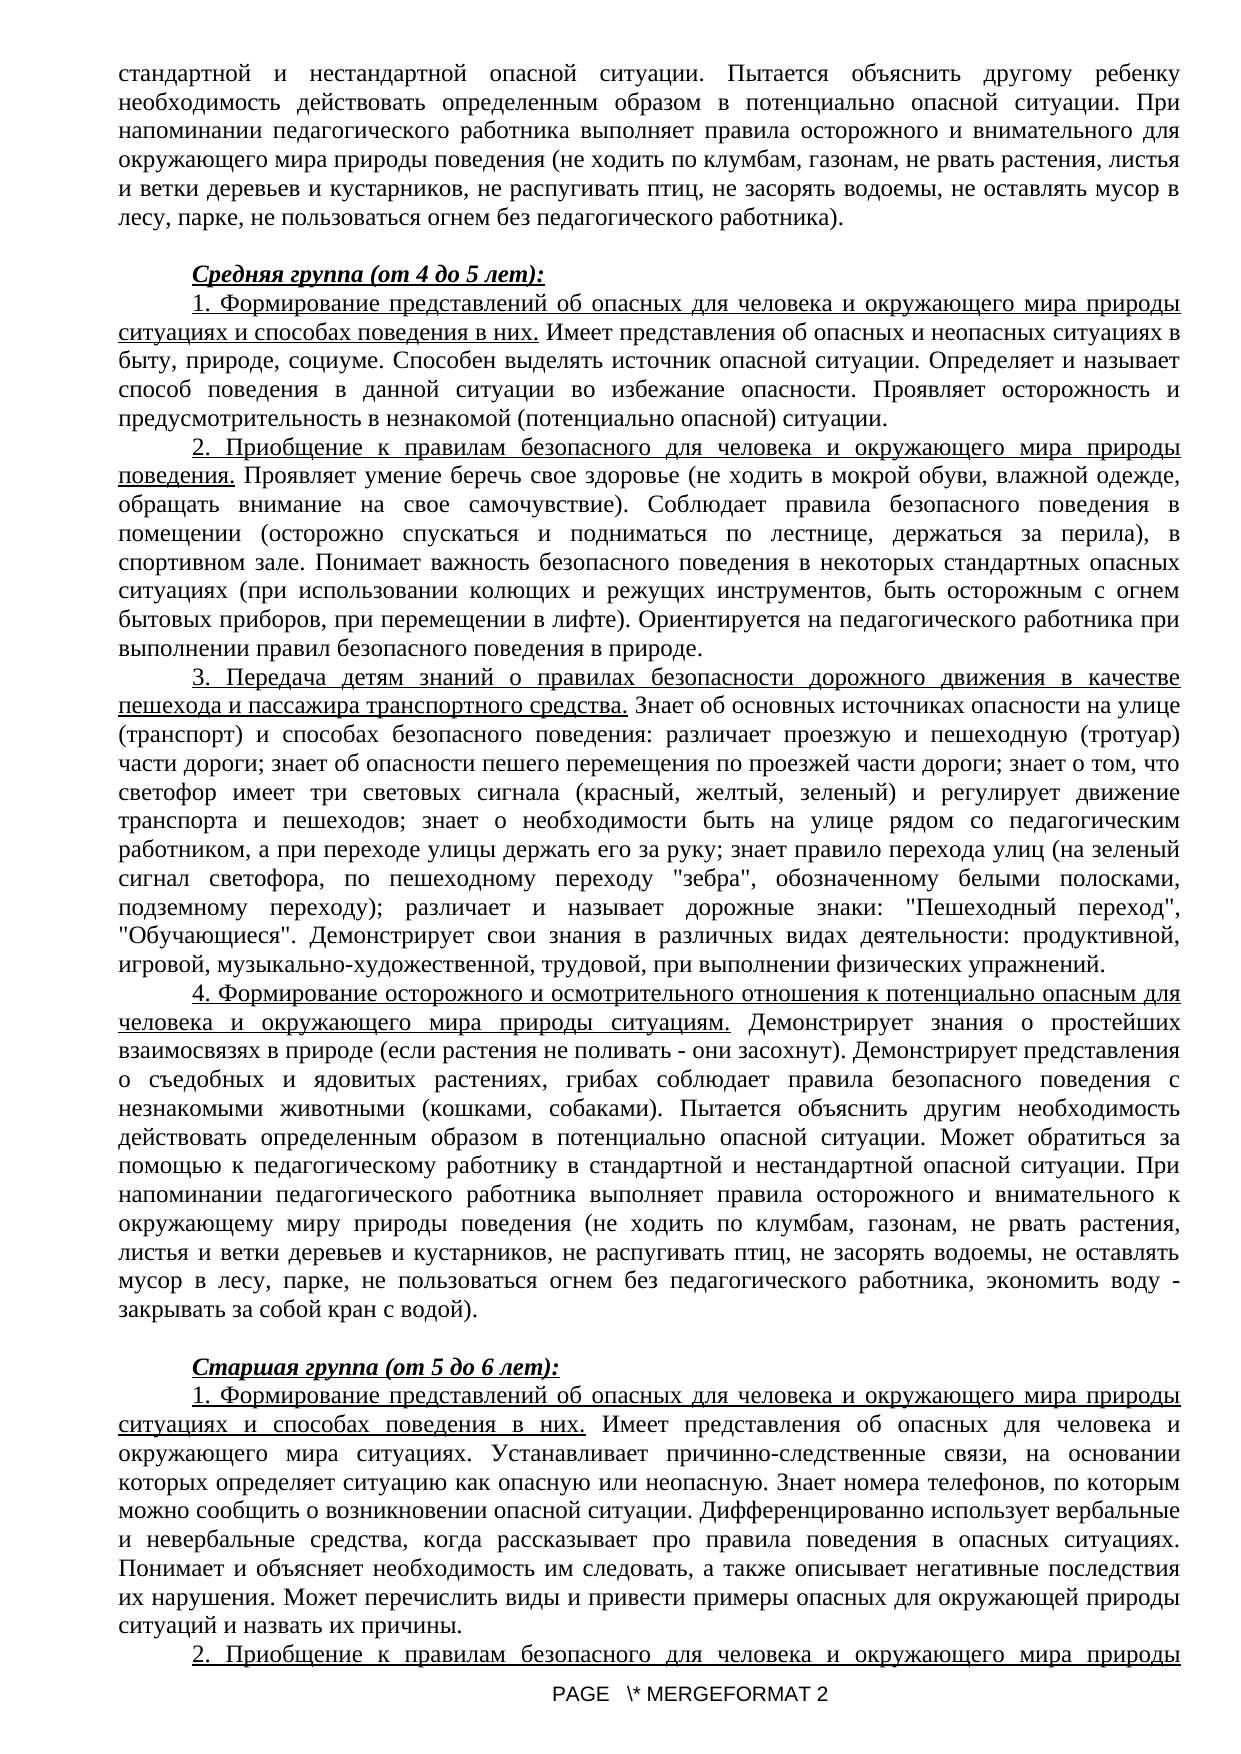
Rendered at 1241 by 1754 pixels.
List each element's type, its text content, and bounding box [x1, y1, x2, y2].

text 1. Формирование представлений об опасных для человека и окружающего мира природы ситуациях и способах поведения в них. Имеет представления об опасных для человека и окружающего мира ситуациях. Устанавливает причинно-следственные связи, на основании которых определяет ситуацию как опасную или неопасную. Знает номера телефонов, по которым можно сообщить о возникновении опасной ситуации. Дифференцированно использует вербальные и невербальные средства, когда рассказывает про правила поведения в опасных ситуациях. Понимает и объясняет необходимость им следовать, а также описывает негативные последствия их нарушения. Может перечислить виды и привести примеры опасных для окружающей природы ситуаций и назвать их причины. [118, 1380, 1181, 1639]
text Старшая группа (от 5 до 6 лет): [118, 1352, 1181, 1380]
text 3. Передача детям знаний о правилах безопасности дорожного движения в качестве пешехода и пассажира транспортного средства. Знает об основных источниках опасности на улице (транспорт) и способах безопасного поведения: различает проезжую и пешеходную (тротуар) части дороги; знает об опасности пешего перемещения по проезжей части дороги; знает о том, что светофор имеет три световых сигнала (красный, желтый, зеленый) и регулирует движение транспорта и пешеходов; знает о необходимости быть на улице рядом со педагогическим работником, а при переходе улицы держать его за руку; знает правило перехода улиц (на зеленый сигнал светофора, по пешеходному переходу "зебра", обозначенному белыми полосками, подземному переходу); различает и называет дорожные знаки: "Пешеходный переход", "Обучающиеся". Демонстрирует свои знания в различных видах деятельности: продуктивной, игровой, музыкально-художественной, трудовой, при выполнении физических упражнений. [118, 662, 1181, 978]
text Средняя группа (от 4 до 5 лет): [118, 259, 1181, 288]
text 2. Приобщение к правилам безопасного для человека и окружающего мира природы поведения. Проявляет умение беречь свое здоровье (не ходить в мокрой обуви, влажной одежде, обращать внимание на свое самочувствие). Соблюдает правила безопасного поведения в помещении (осторожно спускаться и подниматься по лестнице, держаться за перила), в спортивном зале. Понимает важность безопасного поведения в некоторых стандартных опасных ситуациях (при использовании колющих и режущих инструментов, быть осторожным с огнем бытовых приборов, при перемещении в лифте). Ориентируется на педагогического работника при выполнении правил безопасного поведения в природе. [118, 432, 1181, 662]
text 1. Формирование представлений об опасных для человека и окружающего мира природы ситуациях и способах поведения в них. Имеет представления об опасных и неопасных ситуациях в быту, природе, социуме. Способен выделять источник опасной ситуации. Определяет и называет способ поведения в данной ситуации во избежание опасности. Проявляет осторожность и предусмотрительность в незнакомой (потенциально опасной) ситуации. [118, 288, 1181, 432]
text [118, 1639, 1181, 1668]
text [118, 58, 1181, 230]
text 4. Формирование осторожного и осмотрительного отношения к потенциально опасным для человека и окружающего мира природы ситуациям. Демонстрирует знания о простейших взаимосвязях в природе (если растения не поливать - они засохнут). Демонстрирует представления о съедобных и ядовитых растениях, грибах соблюдает правила безопасного поведения с незнакомыми животными (кошками, собаками). Пытается объяснить другим необходимость действовать определенным образом в потенциально опасной ситуации. Может обратиться за помощью к педагогическому работнику в стандартной и нестандартной опасной ситуации. При напоминании педагогического работника выполняет правила осторожного и внимательного к окружающему миру природы поведения (не ходить по клумбам, газонам, не рвать растения, листья и ветки деревьев и кустарников, не распугивать птиц, не засорять водоемы, не оставлять мусор в лесу, парке, не пользоваться огнем без педагогического работника, экономить воду - закрывать за собой кран с водой). [118, 978, 1181, 1323]
